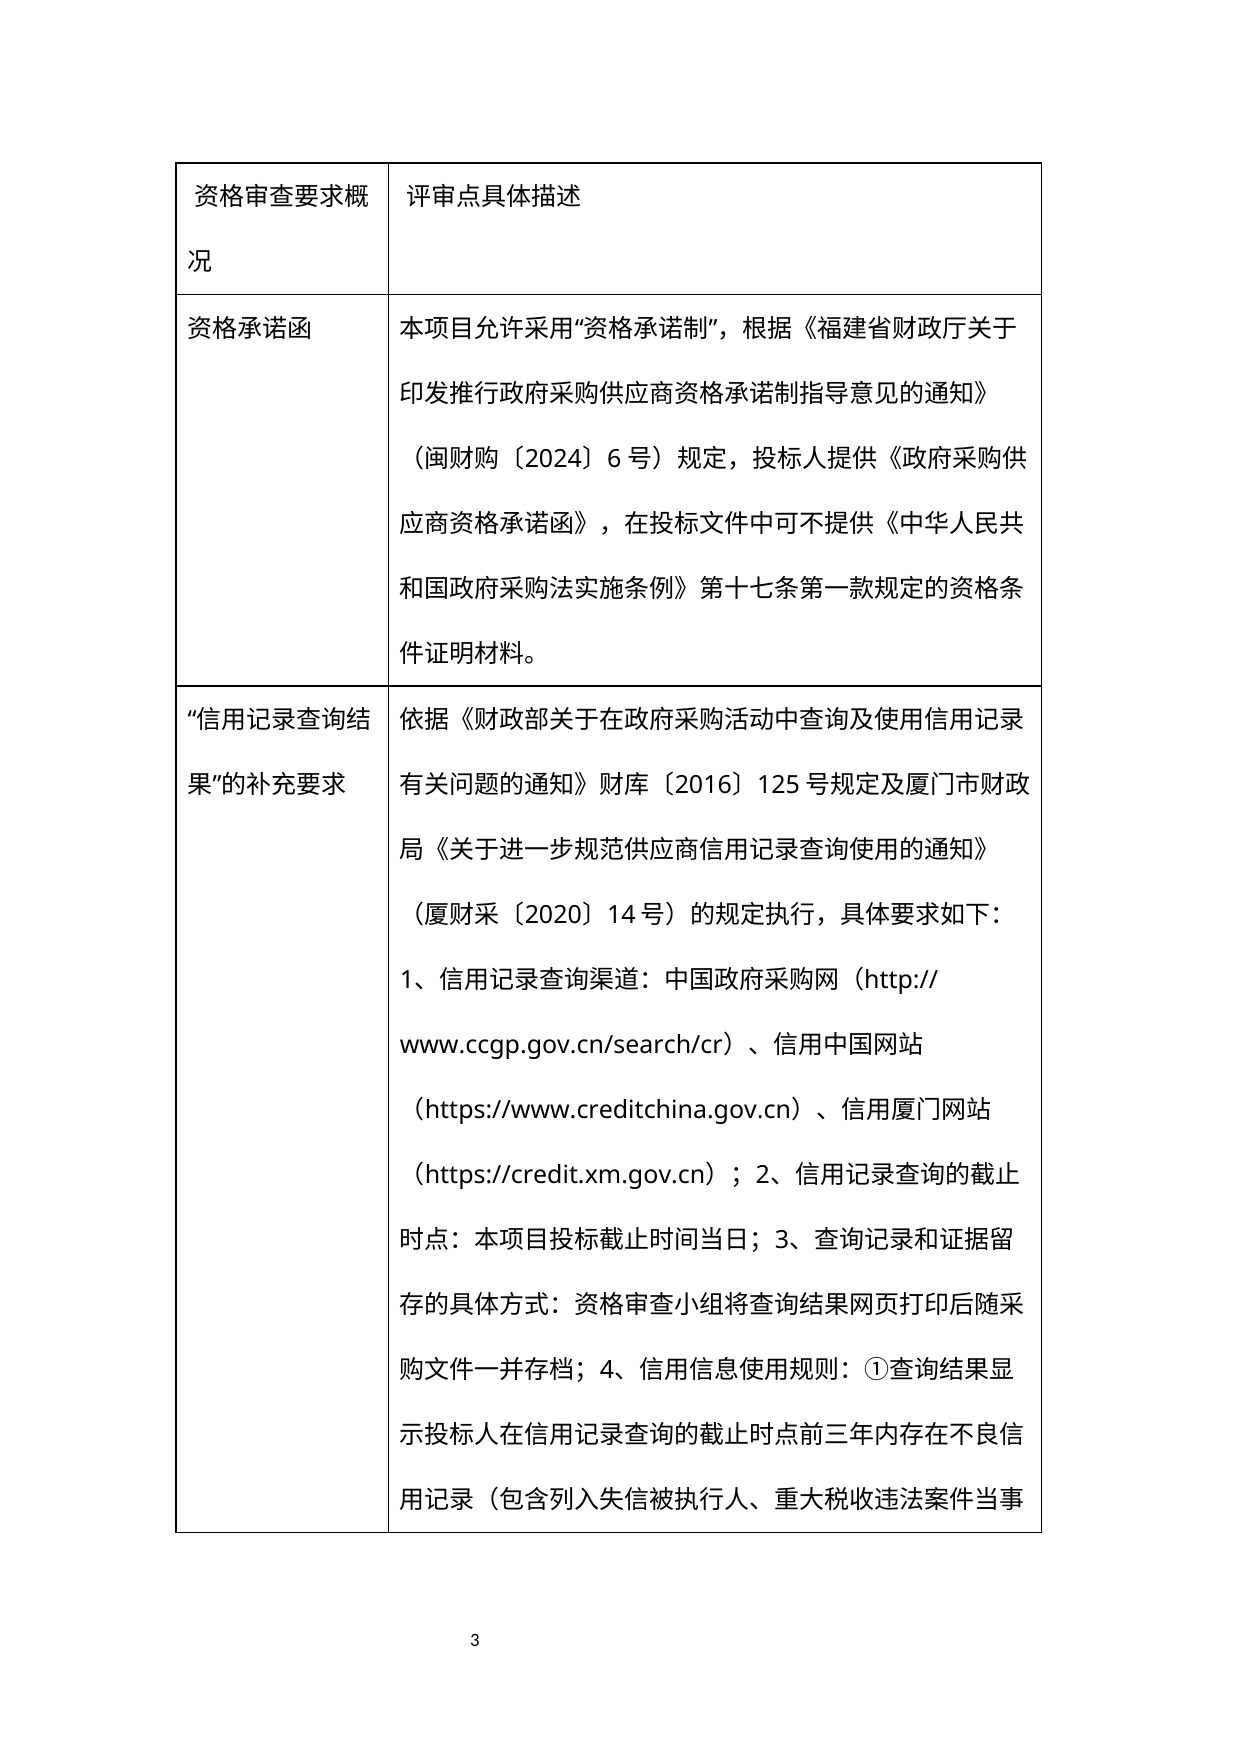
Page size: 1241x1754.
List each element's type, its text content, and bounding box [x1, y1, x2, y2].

table_header 资格审查要求概况 [177, 164, 388, 293]
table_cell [389, 687, 1041, 1532]
table_cell “信用记录查询结果”的补充要求 [177, 687, 388, 1532]
table_cell 本项目允许采用“资格承诺制”，根据《福建省财政厅关于印发推行政府采购供应商资格承诺制指导意见的通知》（闽财购〔2024〕6 号）规定，投标人提供《政府采购供应商资格承诺函》，在投标文件中可不提供《中华人民共和国政府采购法实施条例》第十七条第一款规定的资格条件证明材料。 [389, 295, 1041, 685]
table_cell 资格承诺函 [177, 295, 388, 685]
table_header 评审点具体描述 [389, 164, 1041, 293]
